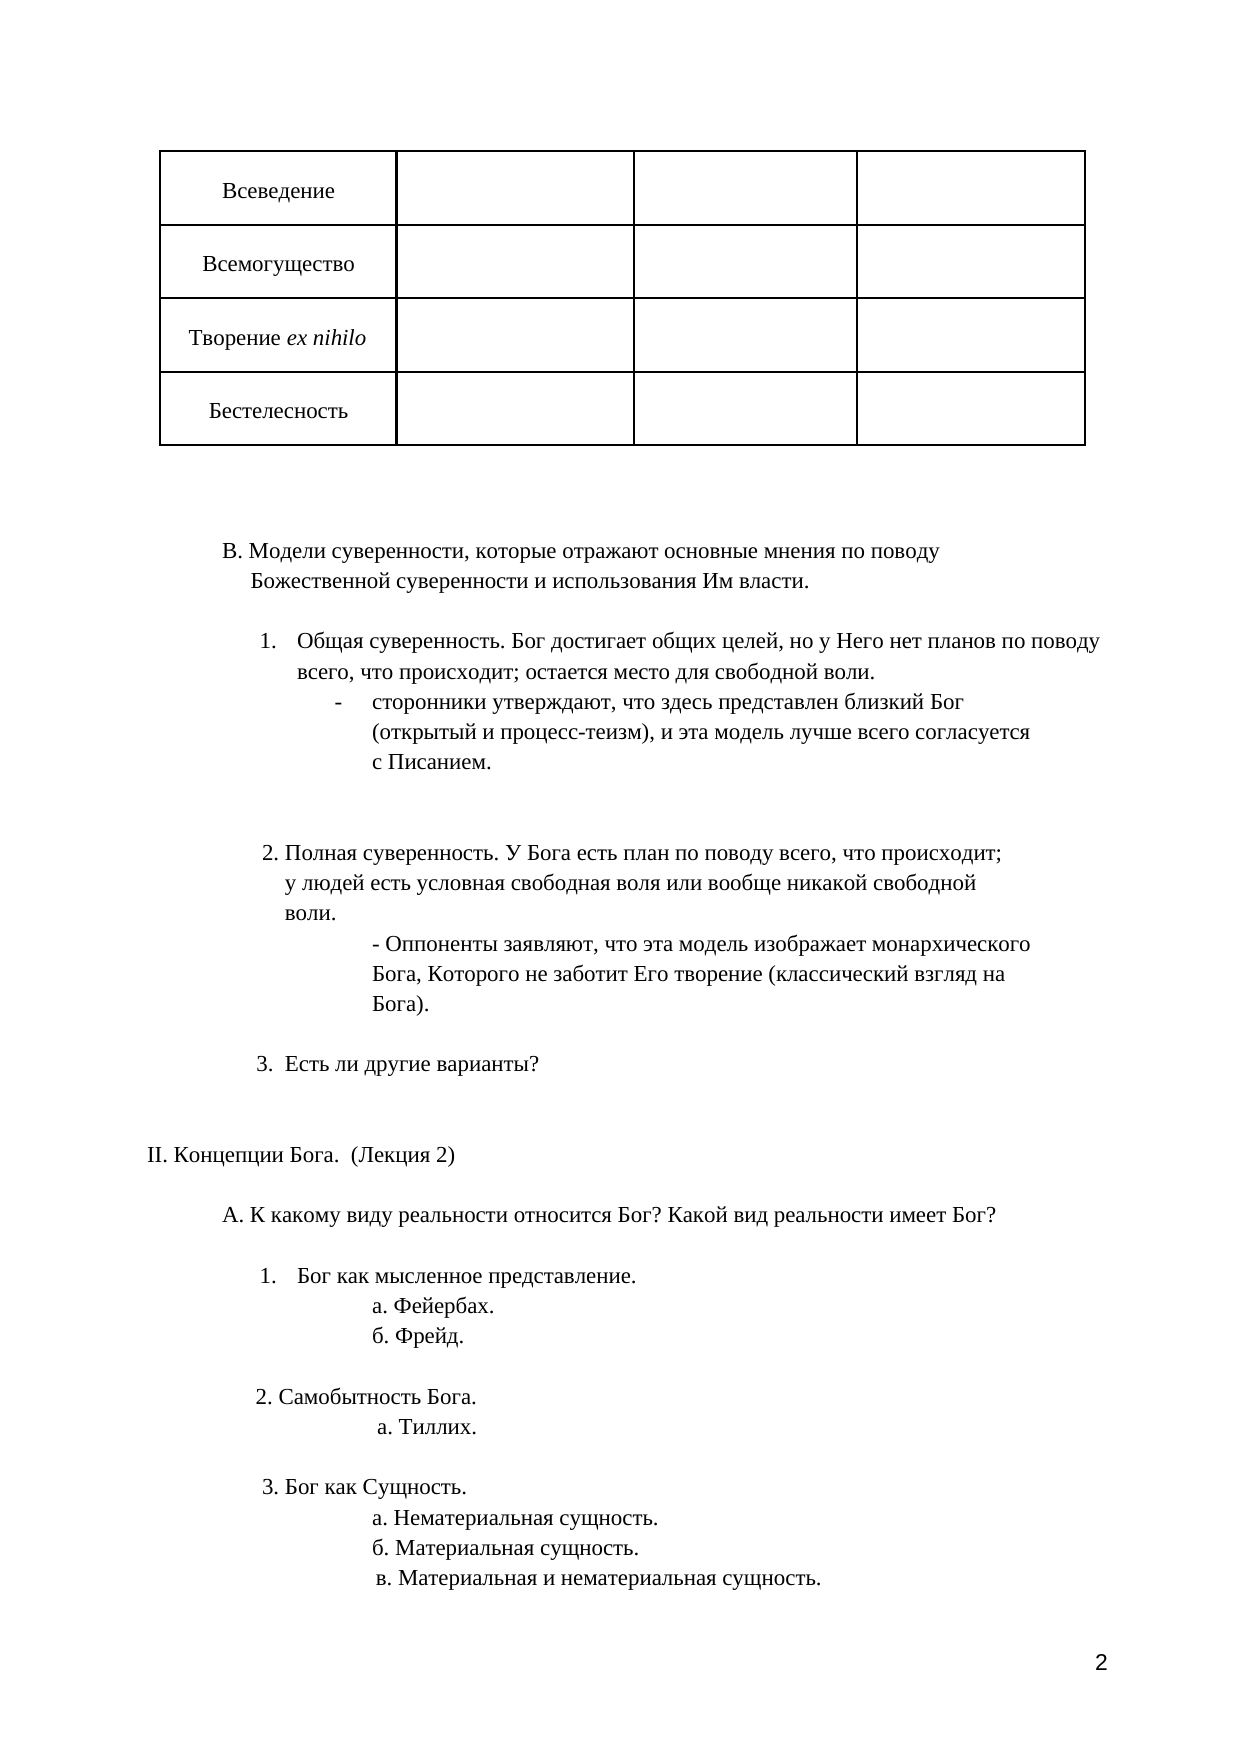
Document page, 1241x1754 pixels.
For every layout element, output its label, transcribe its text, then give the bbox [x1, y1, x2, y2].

table_cell [858, 299, 1084, 371]
text в. Материальная и нематериальная сущность. [147, 1564, 1107, 1590]
table_cell [398, 373, 633, 444]
table_cell [858, 226, 1084, 297]
text 2. Самобытность Бога. [147, 1383, 1107, 1409]
text а. Нематериальная сущность. [147, 1503, 1107, 1530]
text б. Материальная сущность. [147, 1534, 1107, 1560]
text - Оппоненты заявляют, что эта модель изображает монархического [147, 929, 1107, 956]
text у людей есть условная свободная воля или вообще никакой свободной [147, 869, 1107, 896]
text а. Тиллих. [147, 1413, 1107, 1439]
table_cell Бестелесность [161, 373, 395, 444]
text II. Концепции Бога. (Лекция 2) [147, 1141, 1107, 1167]
text 3. Бог как Сущность. [147, 1473, 1107, 1500]
table_cell Всемогущество [161, 226, 395, 297]
text Божественной суверенности и использования Им власти. [147, 567, 1107, 593]
table_cell [635, 152, 856, 223]
list Бог как мысленное представление. [259, 1262, 1107, 1288]
text б. Фрейд. [147, 1322, 1107, 1349]
table_cell [858, 373, 1084, 444]
text Бога, Которого не заботит Его творение (классический взгляд на [147, 960, 1107, 986]
table_cell Творение ex nihilo [161, 299, 395, 371]
table_cell [398, 152, 633, 223]
text А. К какому виду реальности относится Бог? Какой вид реальности имеет Бог? [147, 1201, 1107, 1228]
text 2. Полная суверенность. У Бога есть план по поводу всего, что происходит; [147, 839, 1107, 865]
text воли. [147, 899, 1107, 926]
text с Писанием. [147, 748, 1107, 775]
table_cell [398, 226, 633, 297]
text В. Модели суверенности, которые отражают основные мнения по поводу [147, 537, 1107, 563]
list Общая суверенность. Бог достигает общих целей, но у Него нет планов по поводу всего, что происходит; остается место для свободной воли. [259, 627, 1107, 684]
text 3. Есть ли другие варианты? [147, 1050, 1107, 1077]
table_cell [635, 299, 856, 371]
text а. Фейербах. [147, 1292, 1107, 1318]
text Бога). [147, 990, 1107, 1016]
table_cell [398, 299, 633, 371]
table_cell [635, 373, 856, 444]
text (открытый и процесс-теизм), и эта модель лучше всего согласуется [147, 718, 1107, 744]
table_cell [858, 152, 1084, 223]
table_cell [635, 226, 856, 297]
list сторонники утверждают, что здесь представлен близкий Бог [334, 688, 1107, 714]
table_cell Всеведение [161, 152, 395, 223]
